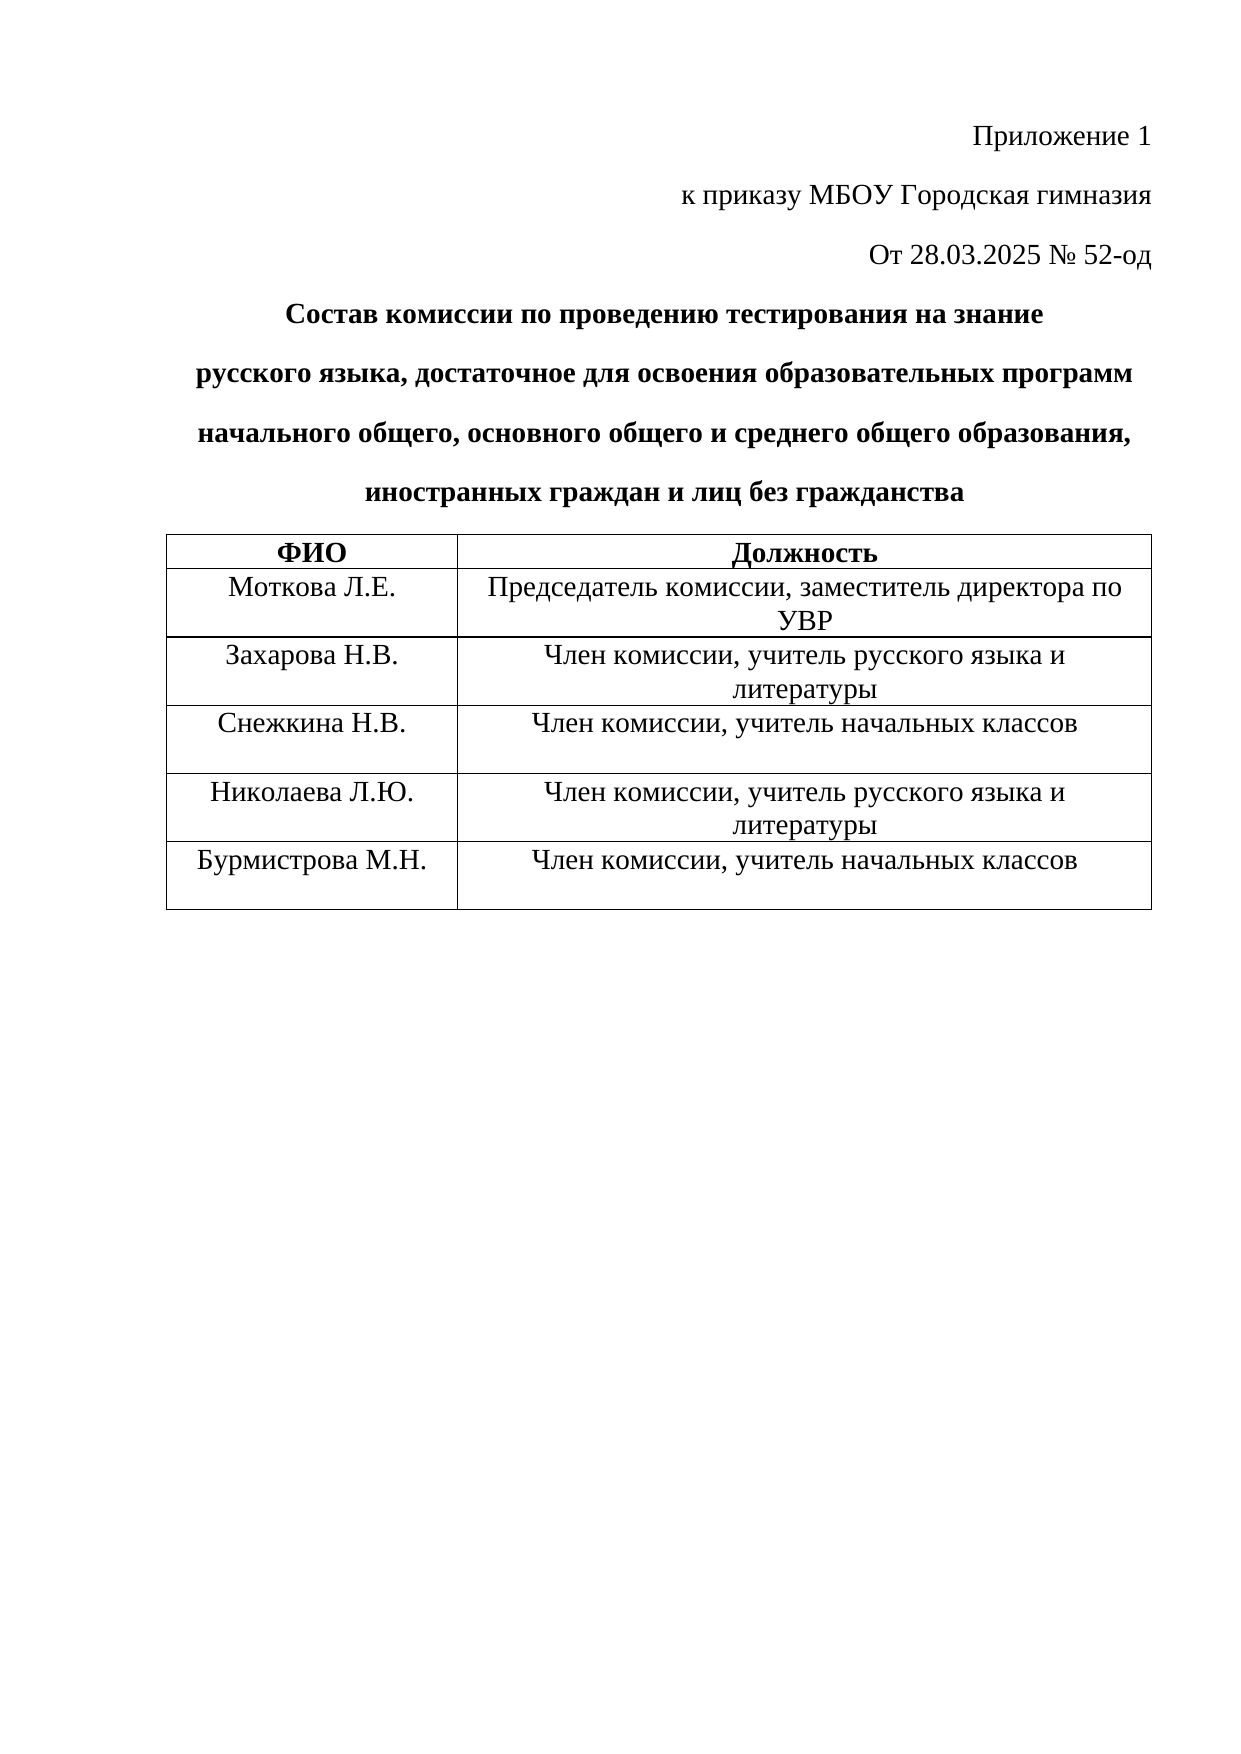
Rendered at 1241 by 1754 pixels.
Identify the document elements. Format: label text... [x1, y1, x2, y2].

table_header Должность [458, 535, 1151, 568]
table_cell Снежкина Н.В. [167, 706, 457, 773]
table_cell Председатель комиссии, заместитель директора по УВР [458, 569, 1151, 636]
text начального общего, основного общего и среднего общего образования, [177, 415, 1152, 448]
table_cell Бурмистрова М.Н. [167, 842, 457, 909]
table_cell Николаева Л.Ю. [167, 774, 457, 841]
text русского языка, достаточное для освоения образовательных программ [177, 356, 1152, 389]
table_cell Моткова Л.Е. [167, 569, 457, 636]
text иностранных граждан и лиц без гражданства [177, 474, 1152, 508]
text Состав комиссии по проведению тестирования на знание [177, 296, 1152, 330]
text От 28.03.2025 № 52-од [177, 237, 1152, 270]
table_cell Захарова Н.В. [167, 638, 457, 704]
table_cell Член комиссии, учитель начальных классов [458, 706, 1151, 773]
text Приложение 1 [177, 118, 1152, 152]
table_cell Член комиссии, учитель русского языка и литературы [458, 638, 1151, 704]
table_cell Член комиссии, учитель начальных классов [458, 842, 1151, 909]
table_header ФИО [167, 535, 457, 568]
text к приказу МБОУ Городская гимназия [177, 177, 1152, 211]
table_cell Член комиссии, учитель русского языка и литературы [458, 774, 1151, 841]
